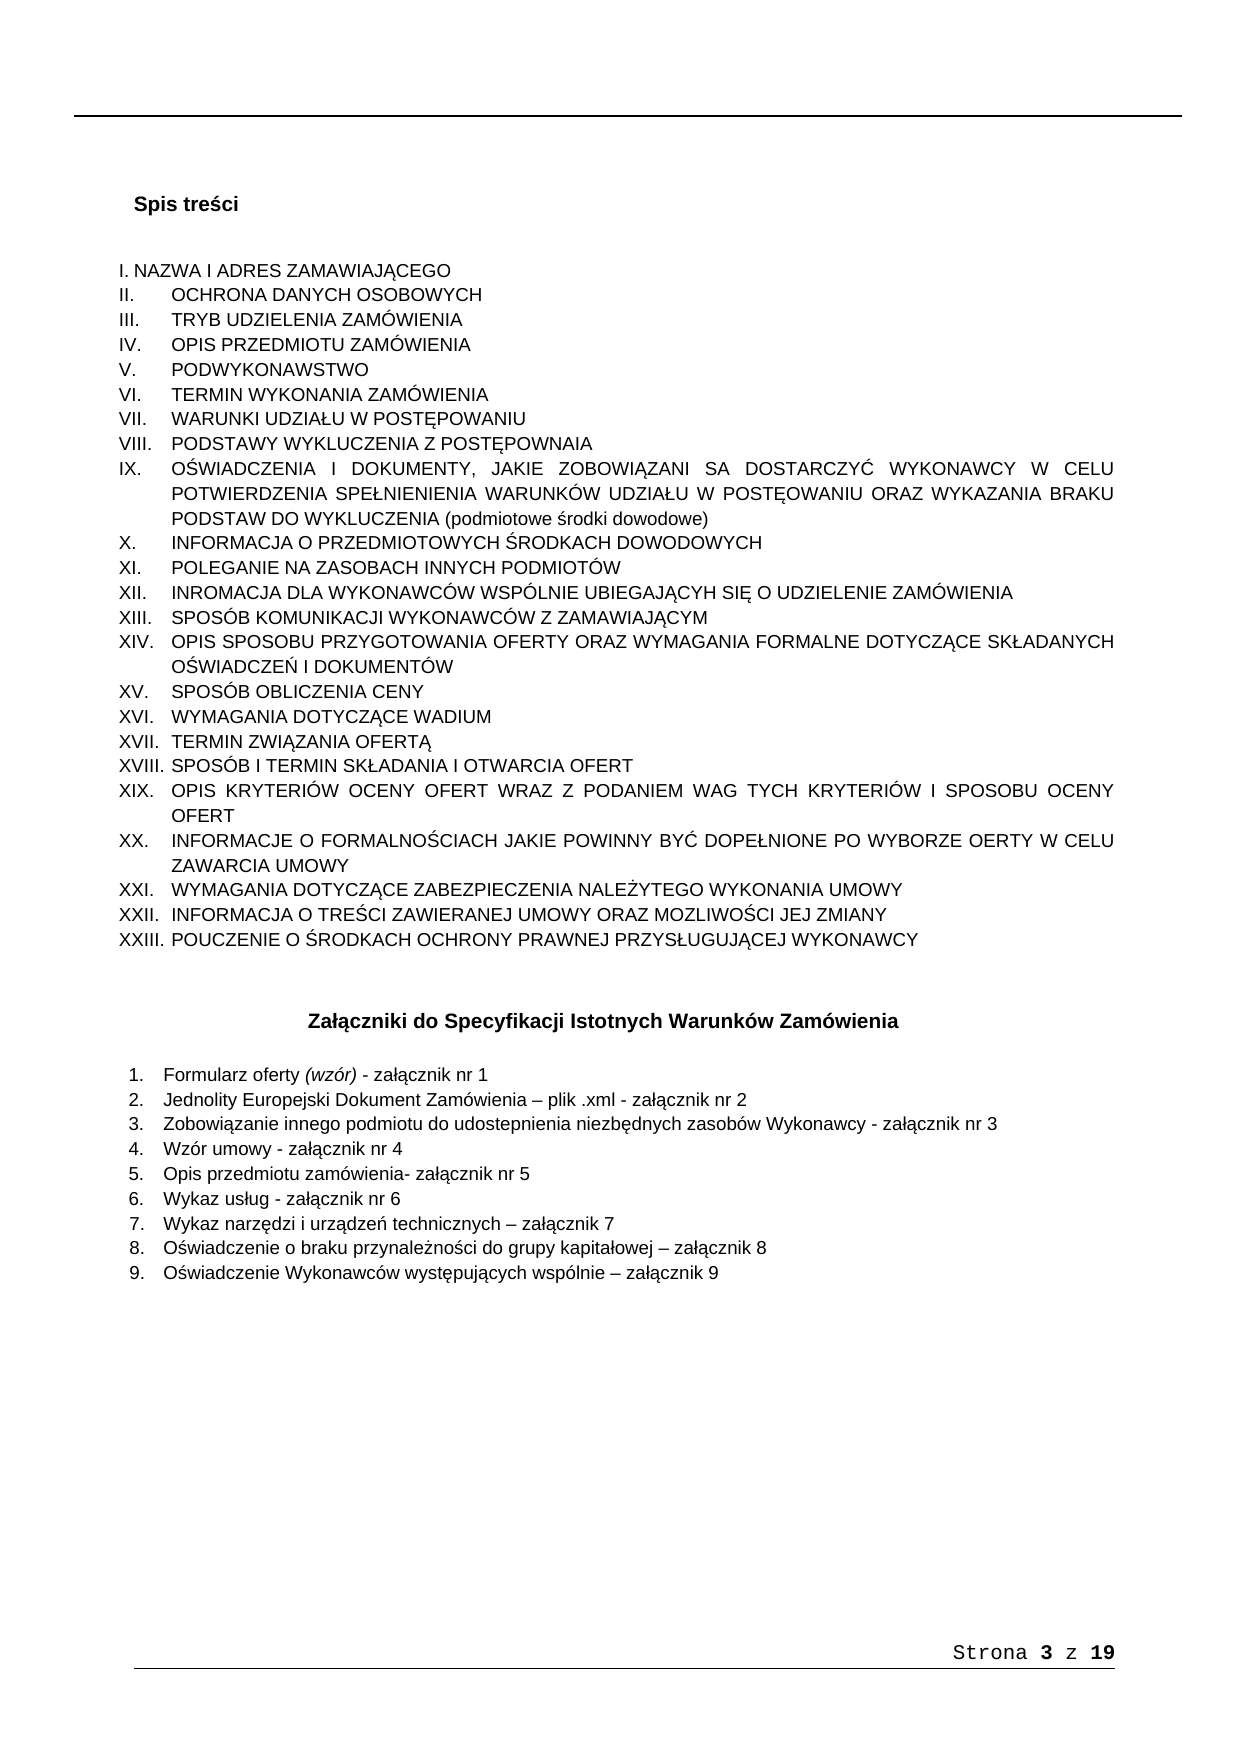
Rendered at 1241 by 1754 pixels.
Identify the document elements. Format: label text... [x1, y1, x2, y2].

list Oświadczenie Wykonawców występujących wspólnie – załącznik 9 [129, 1262, 1115, 1283]
text Załączniki do Specyfikacji Istotnych Warunków Zamówienia [92, 1008, 1115, 1032]
list Wykaz usług - załącznik nr 6 [128, 1187, 1115, 1209]
text Spis treści [133, 192, 1115, 216]
list Wzór umowy - załącznik nr 4 [128, 1138, 1115, 1159]
list OPIS PRZEDMIOTU ZAMÓWIENIA [119, 334, 1115, 355]
list INFORMACJE O FORMALNOŚCIACH JAKIE POWINNY BYĆ DOPEŁNIONE PO WYBORZE OERTY W CELU ZAWARCIA UMOWY [119, 829, 1115, 876]
list Formularz oferty (wzór) - załącznik nr 1 [128, 1063, 1115, 1085]
list Oświadczenie o braku przynależności do grupy kapitałowej – załącznik 8 [129, 1237, 1115, 1259]
list OCHRONA DANYCH OSOBOWYCH [119, 284, 1115, 306]
list OŚWIADCZENIA I DOKUMENTY, JAKIE ZOBOWIĄZANI SA DOSTARCZYĆ WYKONAWCY W CELU POTWIERDZENIA SPEŁNIENIENIA WARUNKÓW UDZIAŁU W POSTĘOWANIU ORAZ WYKAZANIA BRAKU PODSTAW DO WYKLUCZENIA (podmiotowe środki dowodowe) [119, 458, 1115, 529]
list SPOSÓB I TERMIN SKŁADANIA I OTWARCIA OFERT [119, 755, 1115, 777]
list NAZWA I ADRES ZAMAWIAJĄCEGO [119, 259, 1115, 281]
list INROMACJA DLA WYKONAWCÓW WSPÓLNIE UBIEGAJĄCYH SIĘ O UDZIELENIE ZAMÓWIENIA [119, 582, 1115, 603]
list Opis przedmiotu zamówienia- załącznik nr 5 [128, 1163, 1115, 1184]
list Wykaz narzędzi i urządzeń technicznych – załącznik 7 [129, 1212, 1115, 1234]
list Jednolity Europejski Dokument Zamówienia – plik .xml - załącznik nr 2 [128, 1088, 1115, 1110]
list INFORMACJA O PRZEDMIOTOWYCH ŚRODKACH DOWODOWYCH [119, 532, 1115, 554]
list INFORMACJA O TREŚCI ZAWIERANEJ UMOWY ORAZ MOZLIWOŚCI JEJ ZMIANY [119, 904, 1115, 926]
list PODWYKONAWSTWO [119, 358, 1115, 380]
list POUCZENIE O ŚRODKACH OCHRONY PRAWNEJ PRZYSŁUGUJĄCEJ WYKONAWCY [119, 929, 1115, 950]
list TERMIN ZWIĄZANIA OFERTĄ [119, 730, 1115, 752]
list WYMAGANIA DOTYCZĄCE WADIUM [119, 706, 1115, 727]
list OPIS KRYTERIÓW OCENY OFERT WRAZ Z PODANIEM WAG TYCH KRYTERIÓW I SPOSOBU OCENY OFERT [119, 780, 1115, 826]
list SPOSÓB OBLICZENIA CENY [119, 681, 1115, 702]
list WYMAGANIA DOTYCZĄCE ZABEZPIECZENIA NALEŻYTEGO WYKONANIA UMOWY [119, 879, 1115, 901]
list WARUNKI UDZIAŁU W POSTĘPOWANIU [119, 408, 1115, 430]
list POLEGANIE NA ZASOBACH INNYCH PODMIOTÓW [119, 557, 1115, 578]
list TERMIN WYKONANIA ZAMÓWIENIA [119, 383, 1115, 405]
list SPOSÓB KOMUNIKACJI WYKONAWCÓW Z ZAMAWIAJĄCYM [119, 606, 1115, 628]
list Zobowiązanie innego podmiotu do udostepnienia niezbędnych zasobów Wykonawcy - załącznik nr 3 [128, 1113, 1115, 1135]
list TRYB UDZIELENIA ZAMÓWIENIA [119, 309, 1115, 331]
list OPIS SPOSOBU PRZYGOTOWANIA OFERTY ORAZ WYMAGANIA FORMALNE DOTYCZĄCE SKŁADANYCH OŚWIADCZEŃ I DOKUMENTÓW [119, 631, 1115, 678]
list PODSTAWY WYKLUCZENIA Z POSTĘPOWNAIA [119, 433, 1115, 454]
